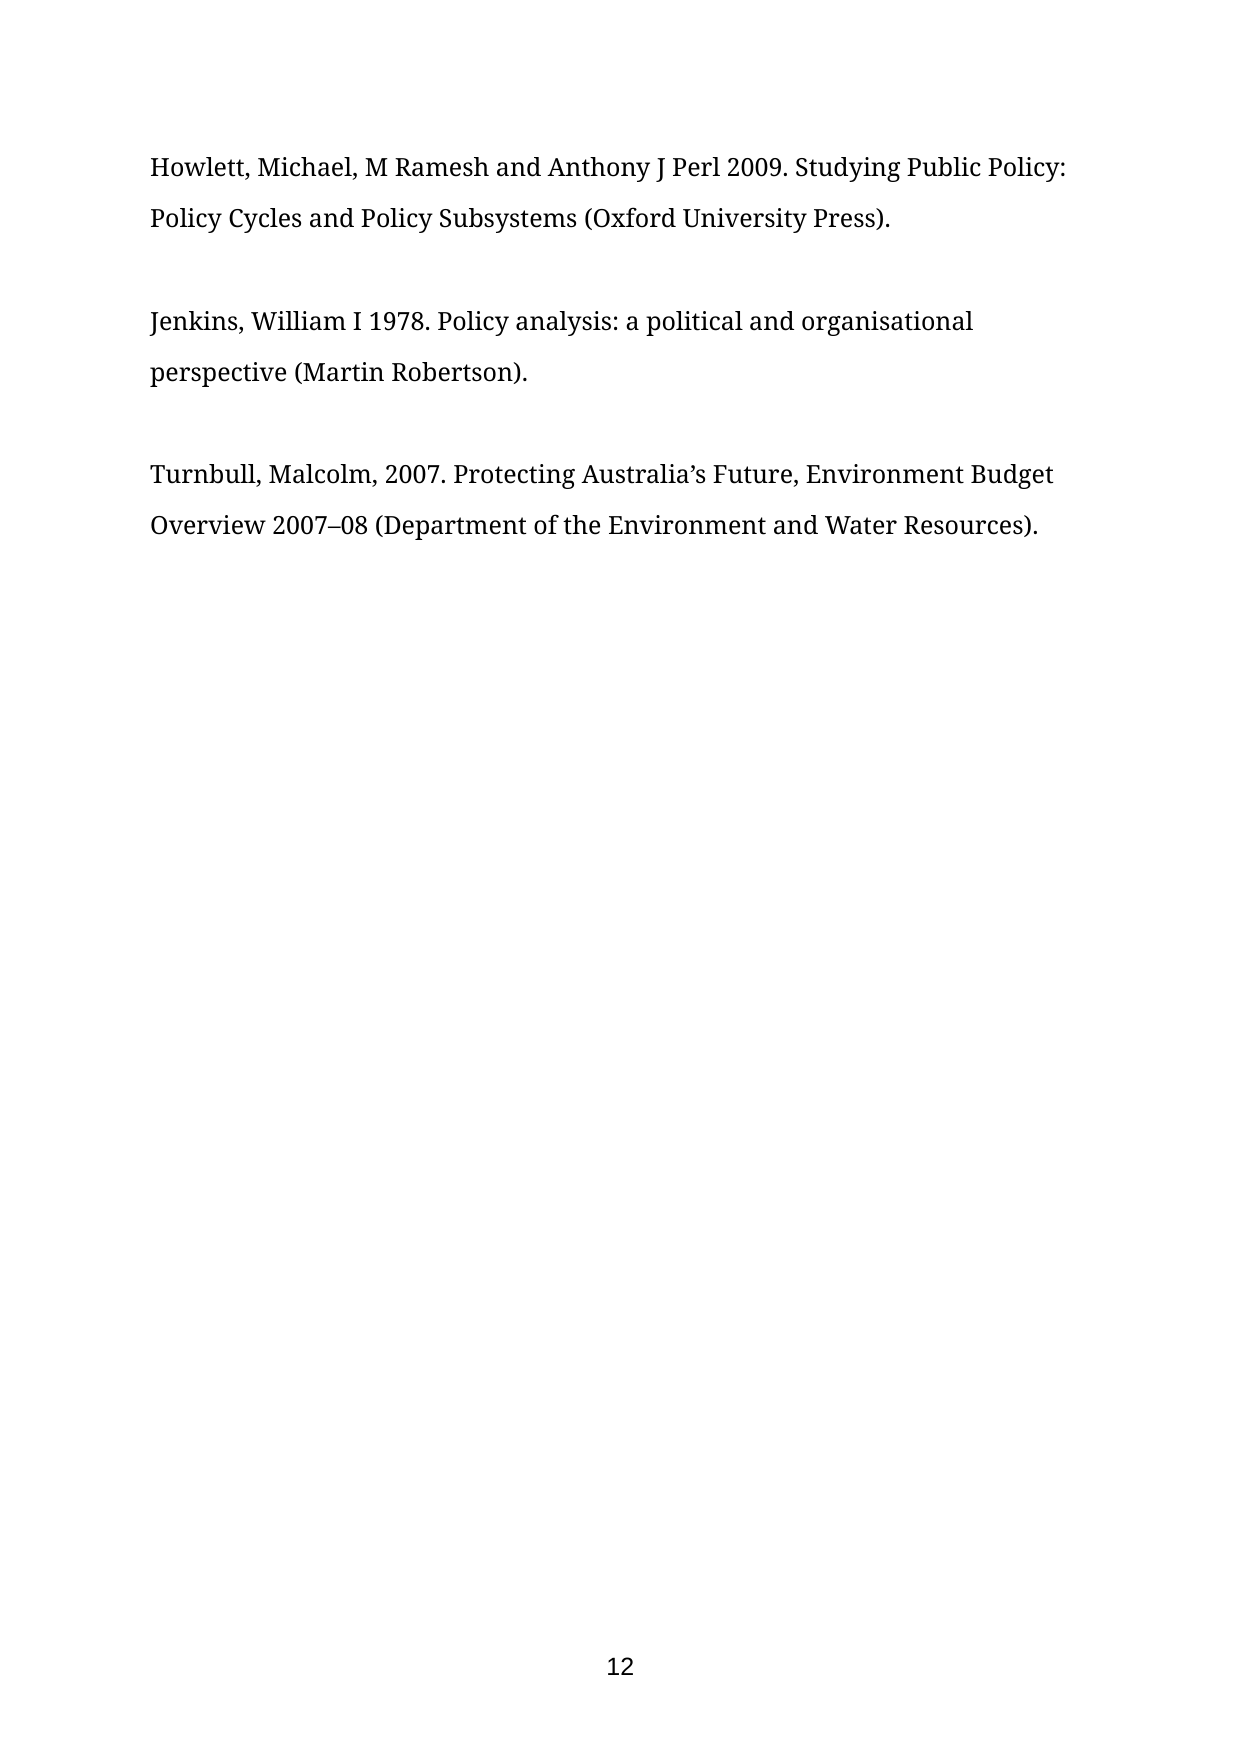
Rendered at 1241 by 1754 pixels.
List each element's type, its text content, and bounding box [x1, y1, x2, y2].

text Jenkins, William I 1978. Policy analysis: a political and organisational perspective (Martin Robertson). [150, 303, 1090, 388]
text Howlett, Michael, M Ramesh and Anthony J Perl 2009. Studying Public Policy: Policy Cycles and Policy Subsystems (Oxford University Press). [150, 150, 1090, 235]
text Turnbull, Malcolm, 2007. Protecting Australia’s Future, Environment Budget Overview 2007–08 (Department of the Environment and Water Resources). [150, 456, 1090, 541]
